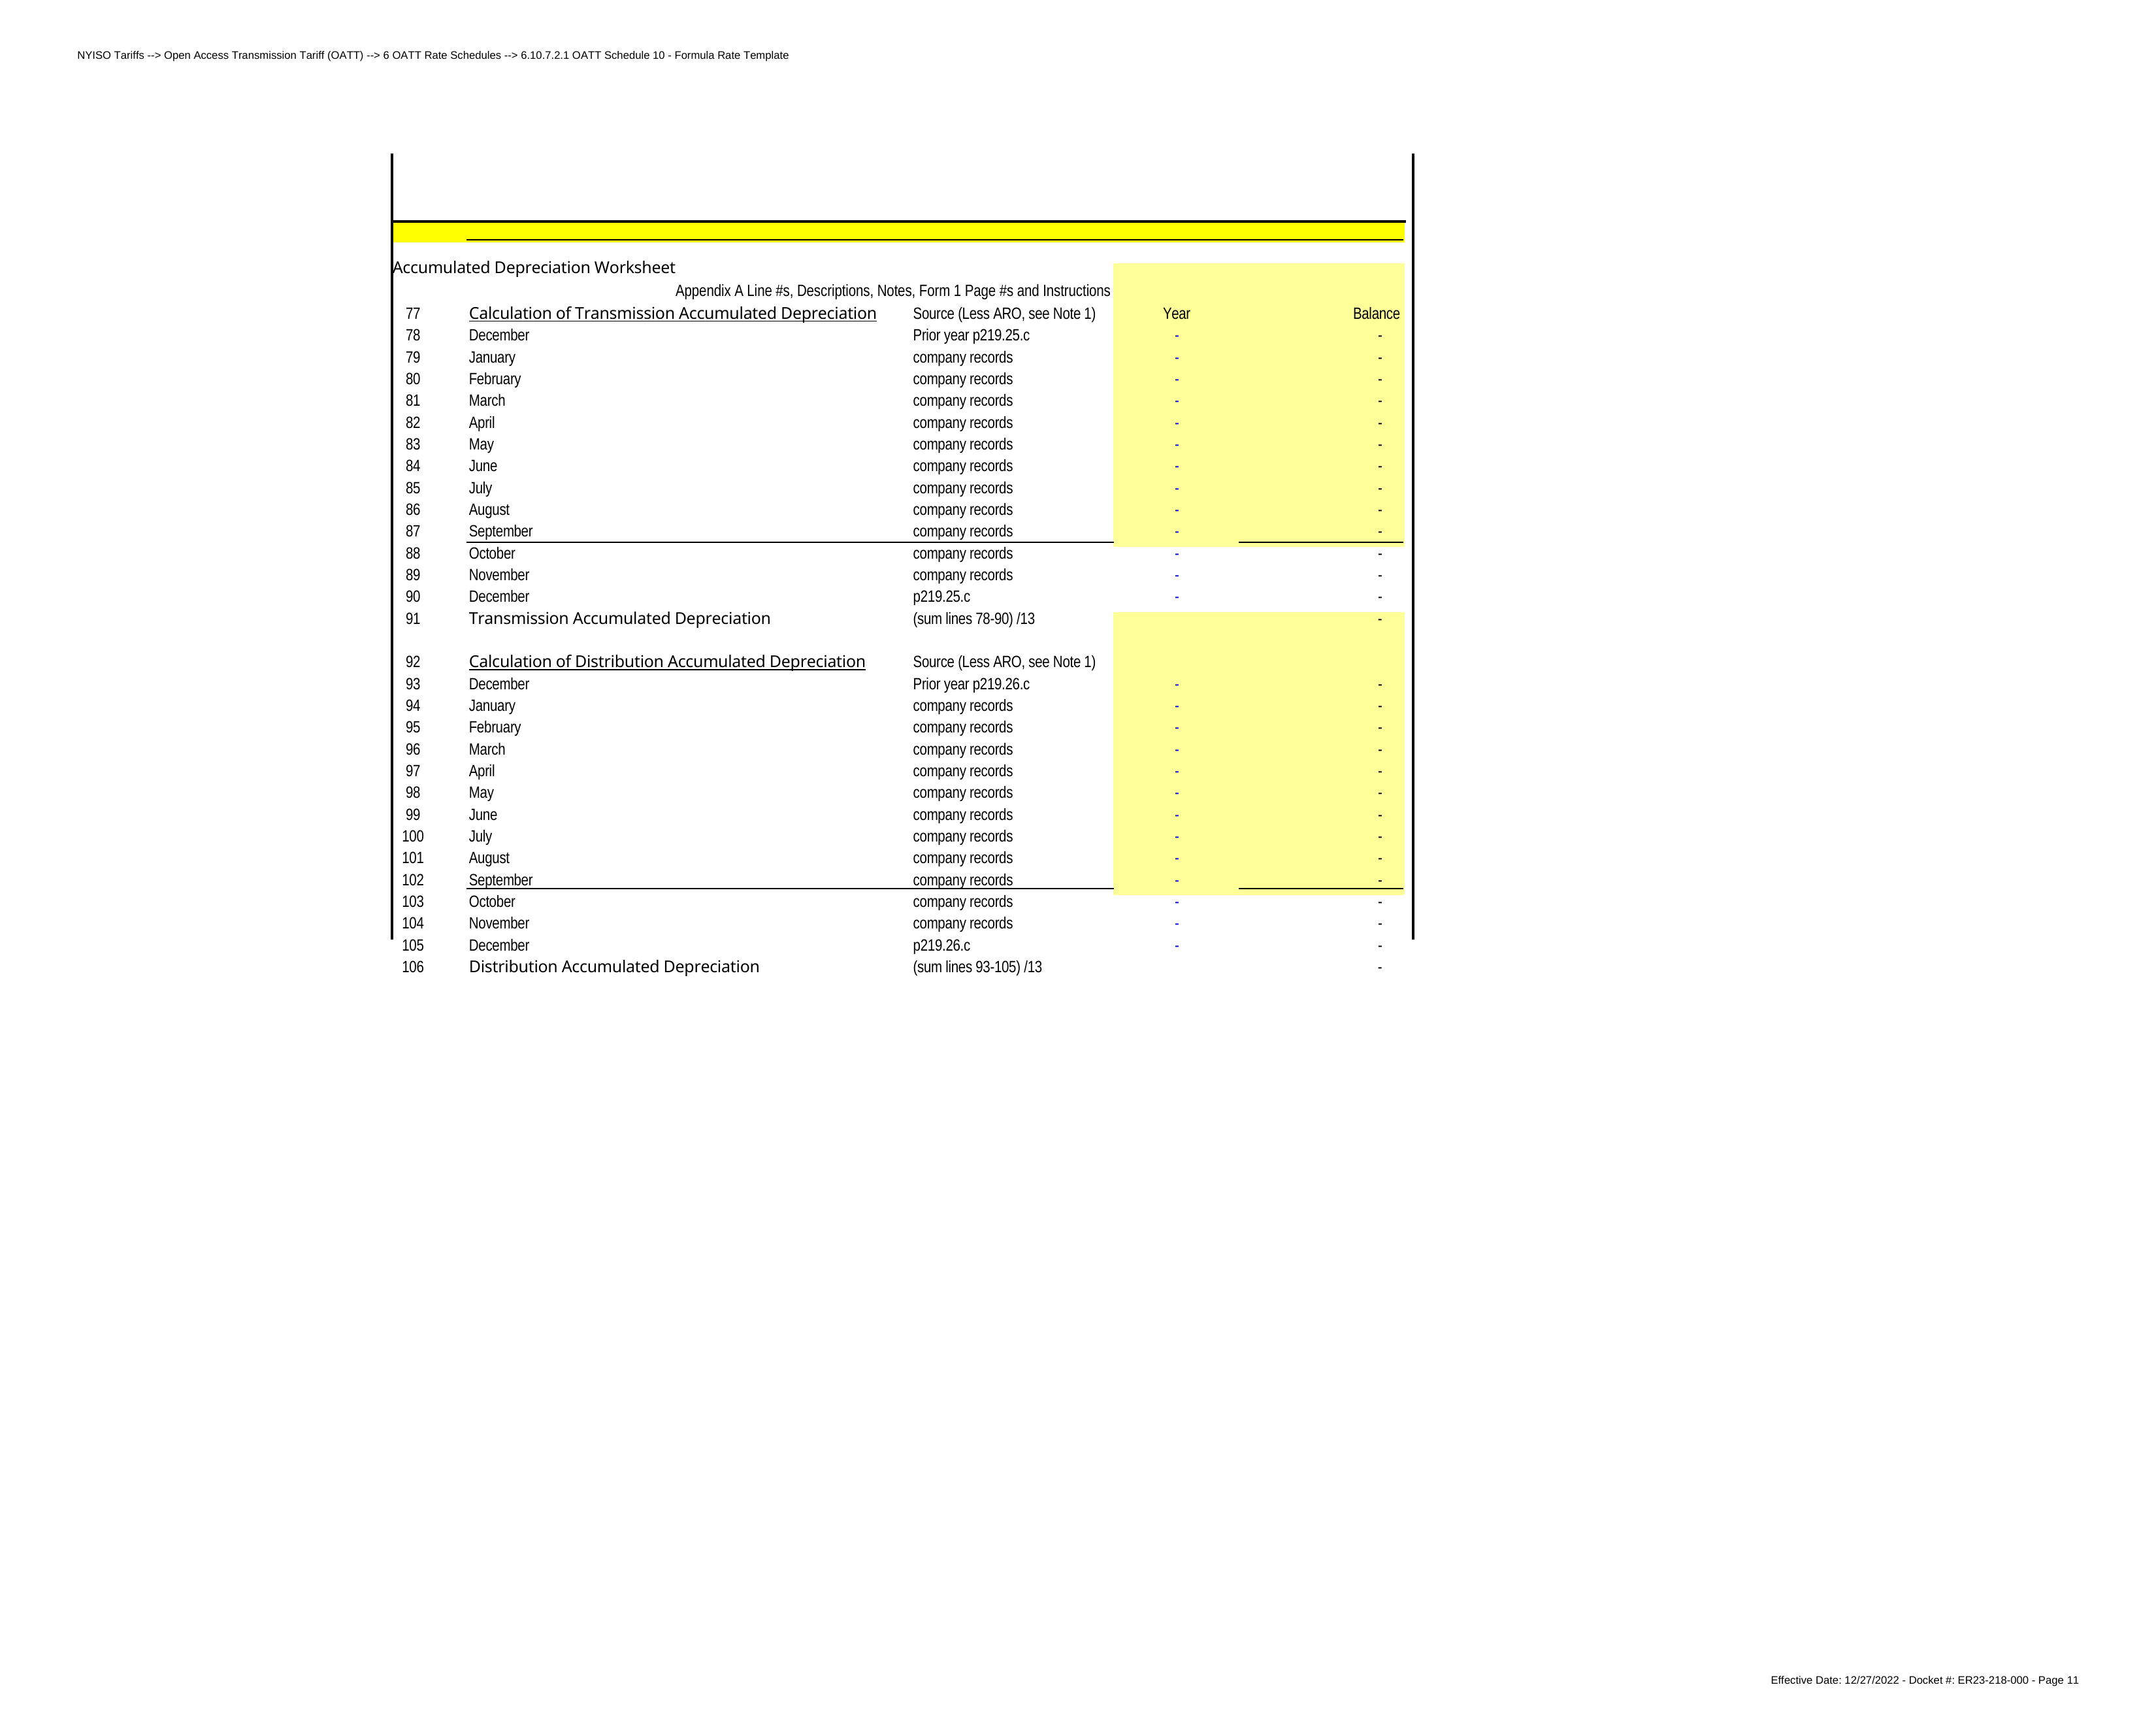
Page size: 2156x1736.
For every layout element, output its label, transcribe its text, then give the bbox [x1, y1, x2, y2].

text 93 December Prior year p219.26.c - - [402, 674, 2156, 693]
text 96 March company records - - [402, 740, 2156, 759]
text 83 May company records - - [402, 435, 2156, 453]
text 101 August company records - - [402, 849, 2156, 868]
text 78 December Prior year p219.25.c - - [402, 326, 2156, 345]
text 99 June company records - - [402, 805, 2156, 824]
text 85 July company records - - [402, 478, 2156, 497]
text 82 April company records - - [402, 413, 2156, 432]
text 87 September company records - - [402, 522, 2156, 541]
text 105 December p219.26.c - - [402, 936, 2156, 955]
text 84 June company records - - [402, 457, 2156, 476]
text 77 Calculation of Transmission Accumulated Depreciation Source (Less ARO, see Note 1) Year Balance [402, 304, 2156, 323]
text 80 February company records - - [402, 370, 2156, 388]
text 88 October company records - - [402, 544, 2156, 563]
text 92 Calculation of Distribution Accumulated Depreciation Source (Less ARO, see Note 1) [402, 653, 2156, 671]
text 86 August company records - - [402, 500, 2156, 519]
text 98 May company records - - [402, 783, 2156, 802]
text Accumulated Depreciation Worksheet [393, 258, 2156, 277]
text Appendix A Line #s, Descriptions, Notes, Form 1 Page #s and Instructions [676, 282, 2156, 300]
text 106 Distribution Accumulated Depreciation (sum lines 93-105) /13 - [402, 957, 2156, 976]
text 95 February company records - - [402, 718, 2156, 737]
text 81 March company records - - [402, 391, 2156, 410]
text 89 November company records - - [402, 566, 2156, 584]
text 104 November company records - - [402, 914, 2156, 933]
text 97 April company records - - [402, 762, 2156, 780]
text 91 Transmission Accumulated Depreciation (sum lines 78-90) /13 - [402, 609, 2156, 628]
text 90 December p219.25.c - - [402, 587, 2156, 606]
text 102 September company records - - [402, 870, 2156, 889]
text 103 October company records - - [402, 893, 2156, 911]
text 94 January company records - - [402, 696, 2156, 715]
text 79 January company records - - [402, 348, 2156, 367]
text 100 July company records - - [402, 827, 2156, 845]
